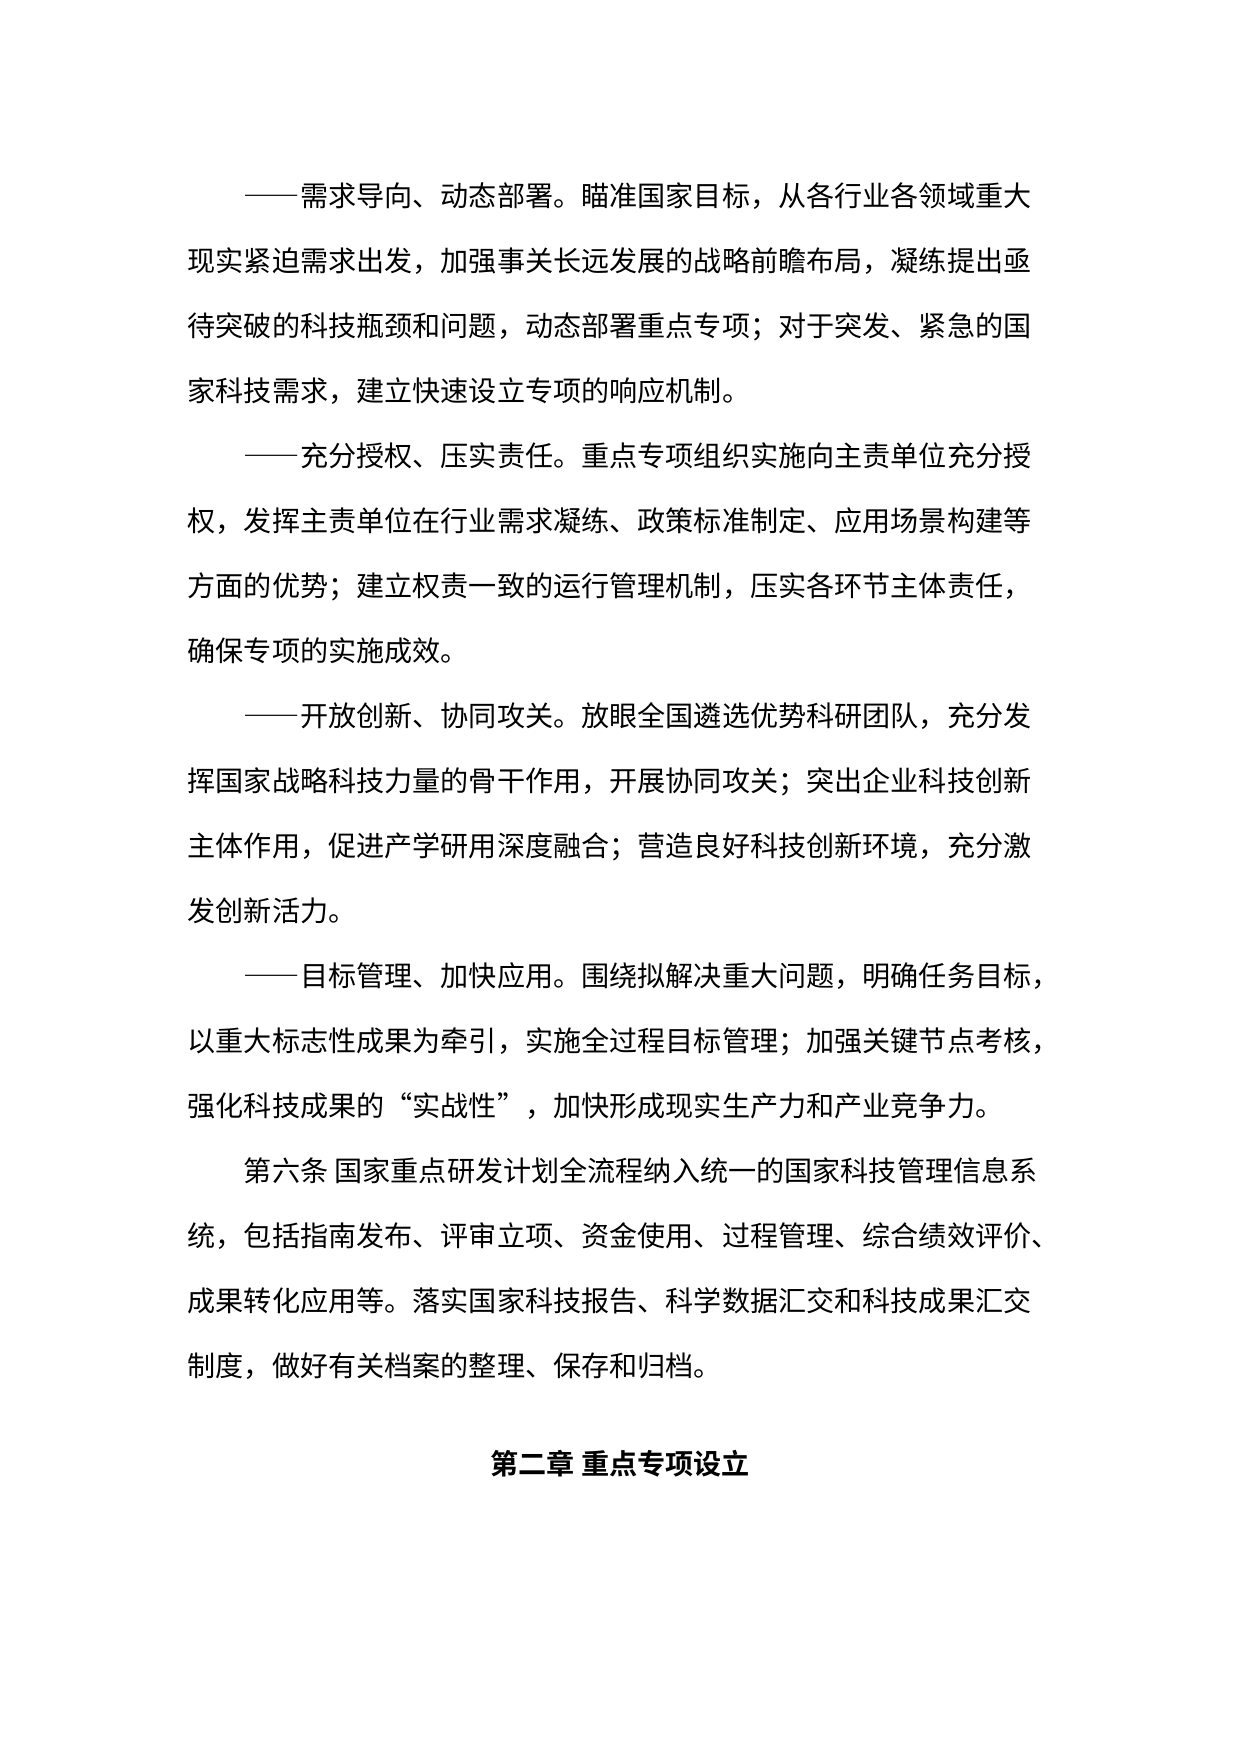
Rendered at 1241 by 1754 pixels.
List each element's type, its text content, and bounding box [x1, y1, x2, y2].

text ——开放创新、协同攻关。放眼全国遴选优势科研团队，充分发挥国家战略科技力量的骨干作用，开展协同攻关；突出企业科技创新主体作用，促进产学研用深度融合；营造良好科技创新环境，充分激发创新活力。 [187, 682, 1053, 942]
text ——需求导向、动态部署。瞄准国家目标，从各行业各领域重大现实紧迫需求出发，加强事关长远发展的战略前瞻布局，凝练提出亟待突破的科技瓶颈和问题，动态部署重点专项；对于突发、紧急的国家科技需求，建立快速设立专项的响应机制。 [187, 162, 1053, 422]
text ——目标管理、加快应用。围绕拟解决重大问题，明确任务目标，以重大标志性成果为牵引，实施全过程目标管理；加强关键节点考核，强化科技成果的“实战性”，加快形成现实生产力和产业竞争力。 [187, 942, 1053, 1137]
text ——充分授权、压实责任。重点专项组织实施向主责单位充分授权，发挥主责单位在行业需求凝练、政策标准制定、应用场景构建等方面的优势；建立权责一致的运行管理机制，压实各环节主体责任，确保专项的实施成效。 [187, 422, 1053, 682]
text 第六条 国家重点研发计划全流程纳入统一的国家科技管理信息系统，包括指南发布、评审立项、资金使用、过程管理、综合绩效评价、成果转化应用等。落实国家科技报告、科学数据汇交和科技成果汇交制度，做好有关档案的整理、保存和归档。 [187, 1137, 1053, 1397]
text 第二章 重点专项设立 [187, 1429, 1053, 1494]
